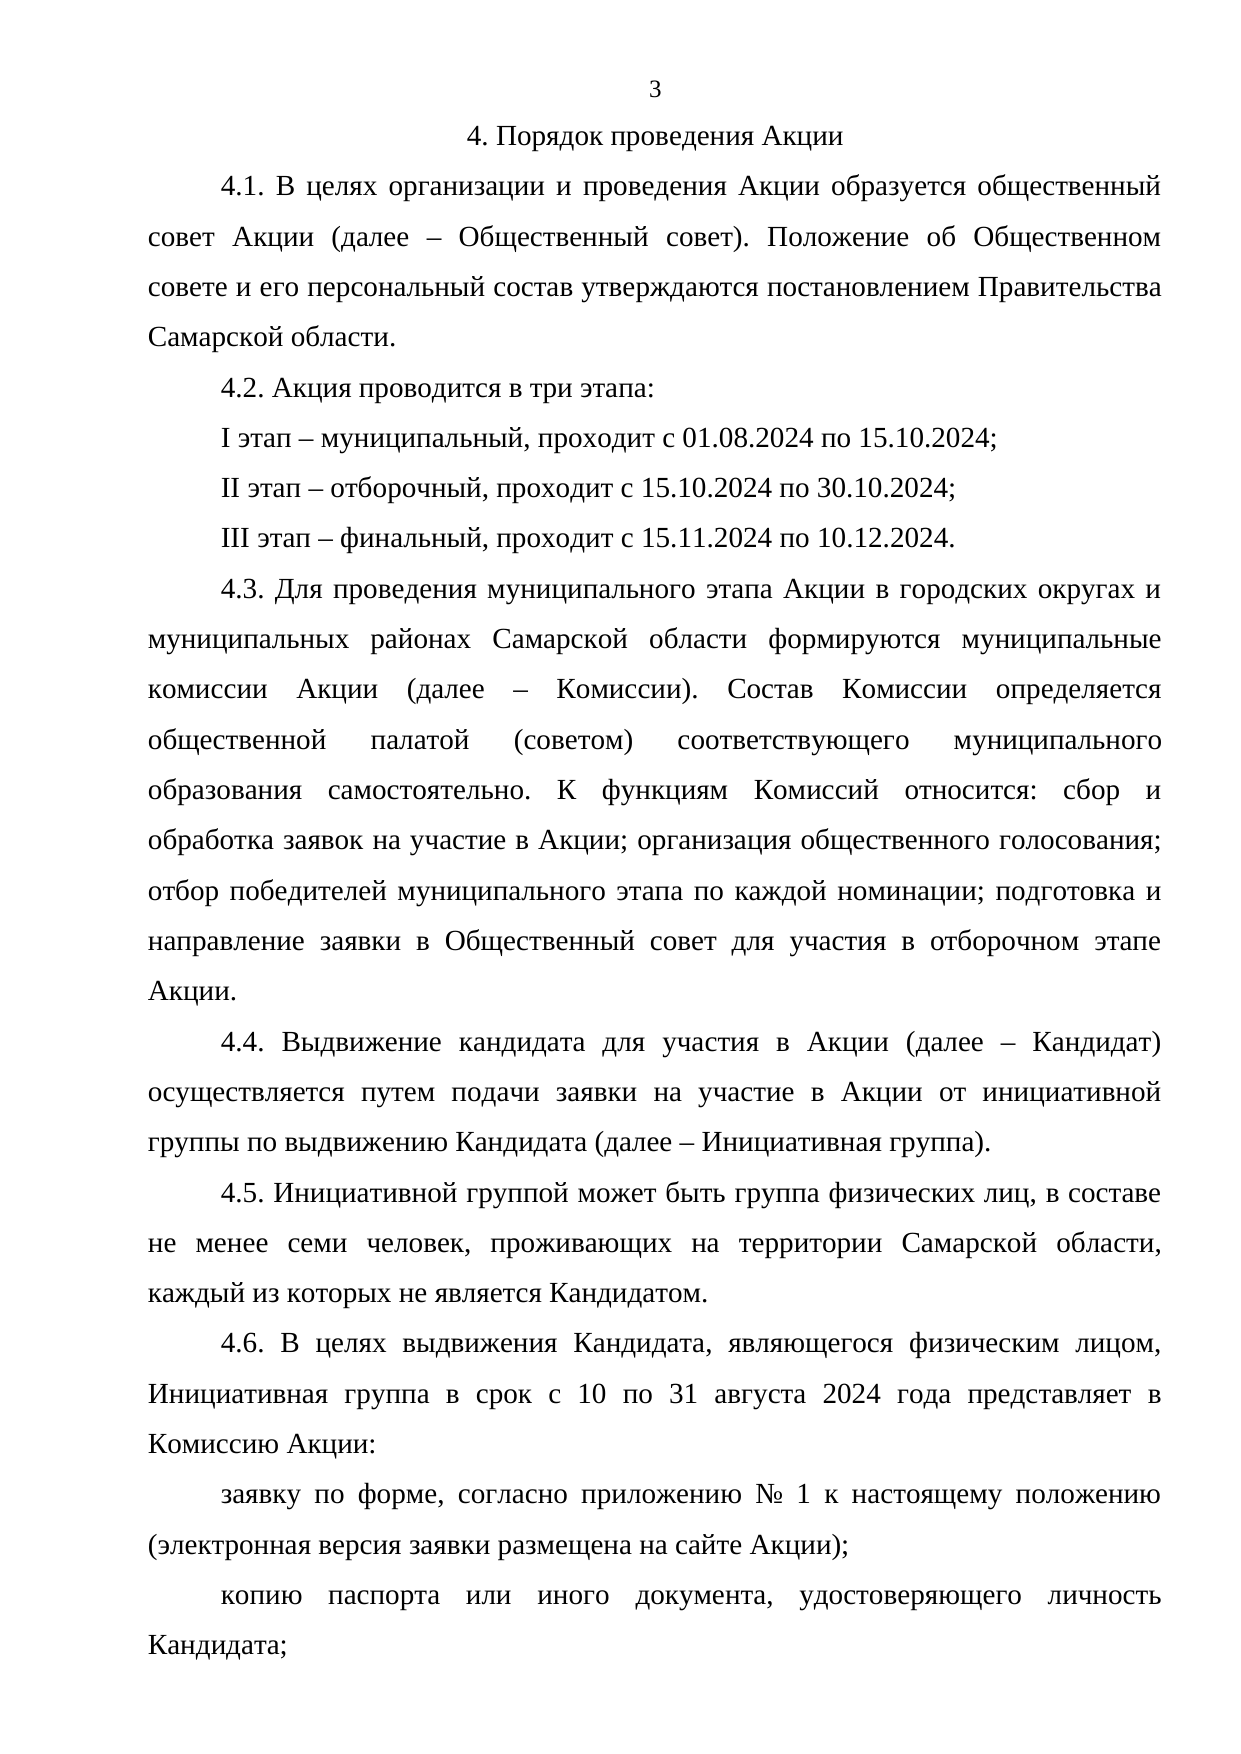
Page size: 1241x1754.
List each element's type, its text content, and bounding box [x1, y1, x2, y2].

text II этап – отборочный, проходит с 15.10.2024 по 30.10.2024; [148, 470, 1162, 504]
text 4.5. Инициативной группой может быть группа физических лиц, в составе не менее семи человек, проживающих на территории Самарской области, каждый из которых не является Кандидатом. [148, 1175, 1162, 1309]
text 4. Порядок проведения Акции [148, 118, 1162, 152]
text 4.2. Акция проводится в три этапа: [148, 370, 1162, 403]
text копию паспорта или иного документа, удостоверяющего личность Кандидата; [148, 1577, 1162, 1661]
text 4.4. Выдвижение кандидата для участия в Акции (далее – Кандидат) осуществляется путем подачи заявки на участие в Акции от инициативной группы по выдвижению Кандидата (далее – Инициативная группа). [148, 1024, 1162, 1158]
text III этап – финальный, проходит с 15.11.2024 по 10.12.2024. [148, 521, 1162, 554]
text I этап – муниципальный, проходит с 01.08.2024 по 15.10.2024; [148, 420, 1162, 453]
text 4.6. В целях выдвижения Кандидата, являющегося физическим лицом, Инициативная группа в срок с 10 по 31 августа 2024 года представляет в Комиссию Акции: [148, 1326, 1162, 1460]
text 4.3. Для проведения муниципального этапа Акции в городских округах и муниципальных районах Самарской области формируются муниципальные комиссии Акции (далее – Комиссии). Состав Комиссии определяется общественной палатой (советом) соответствующего муниципального образования самостоятельно. К функциям Комиссий относится: сбор и обработка заявок на участие в Акции; организация общественного голосования; отбор победителей муниципального этапа по каждой номинации; подготовка и направление заявки в Общественный совет для участия в отборочном этапе Акции. [148, 571, 1162, 1007]
text 4.1. В целях организации и проведения Акции образуется общественный совет Акции (далее – Общественный совет). Положение об Общественном совете и его персональный состав утверждаются постановлением Правительства Самарской области. [148, 168, 1162, 353]
text заявку по форме, согласно приложению № 1 к настоящему положению (электронная версия заявки размещена на сайте Акции); [148, 1477, 1162, 1560]
